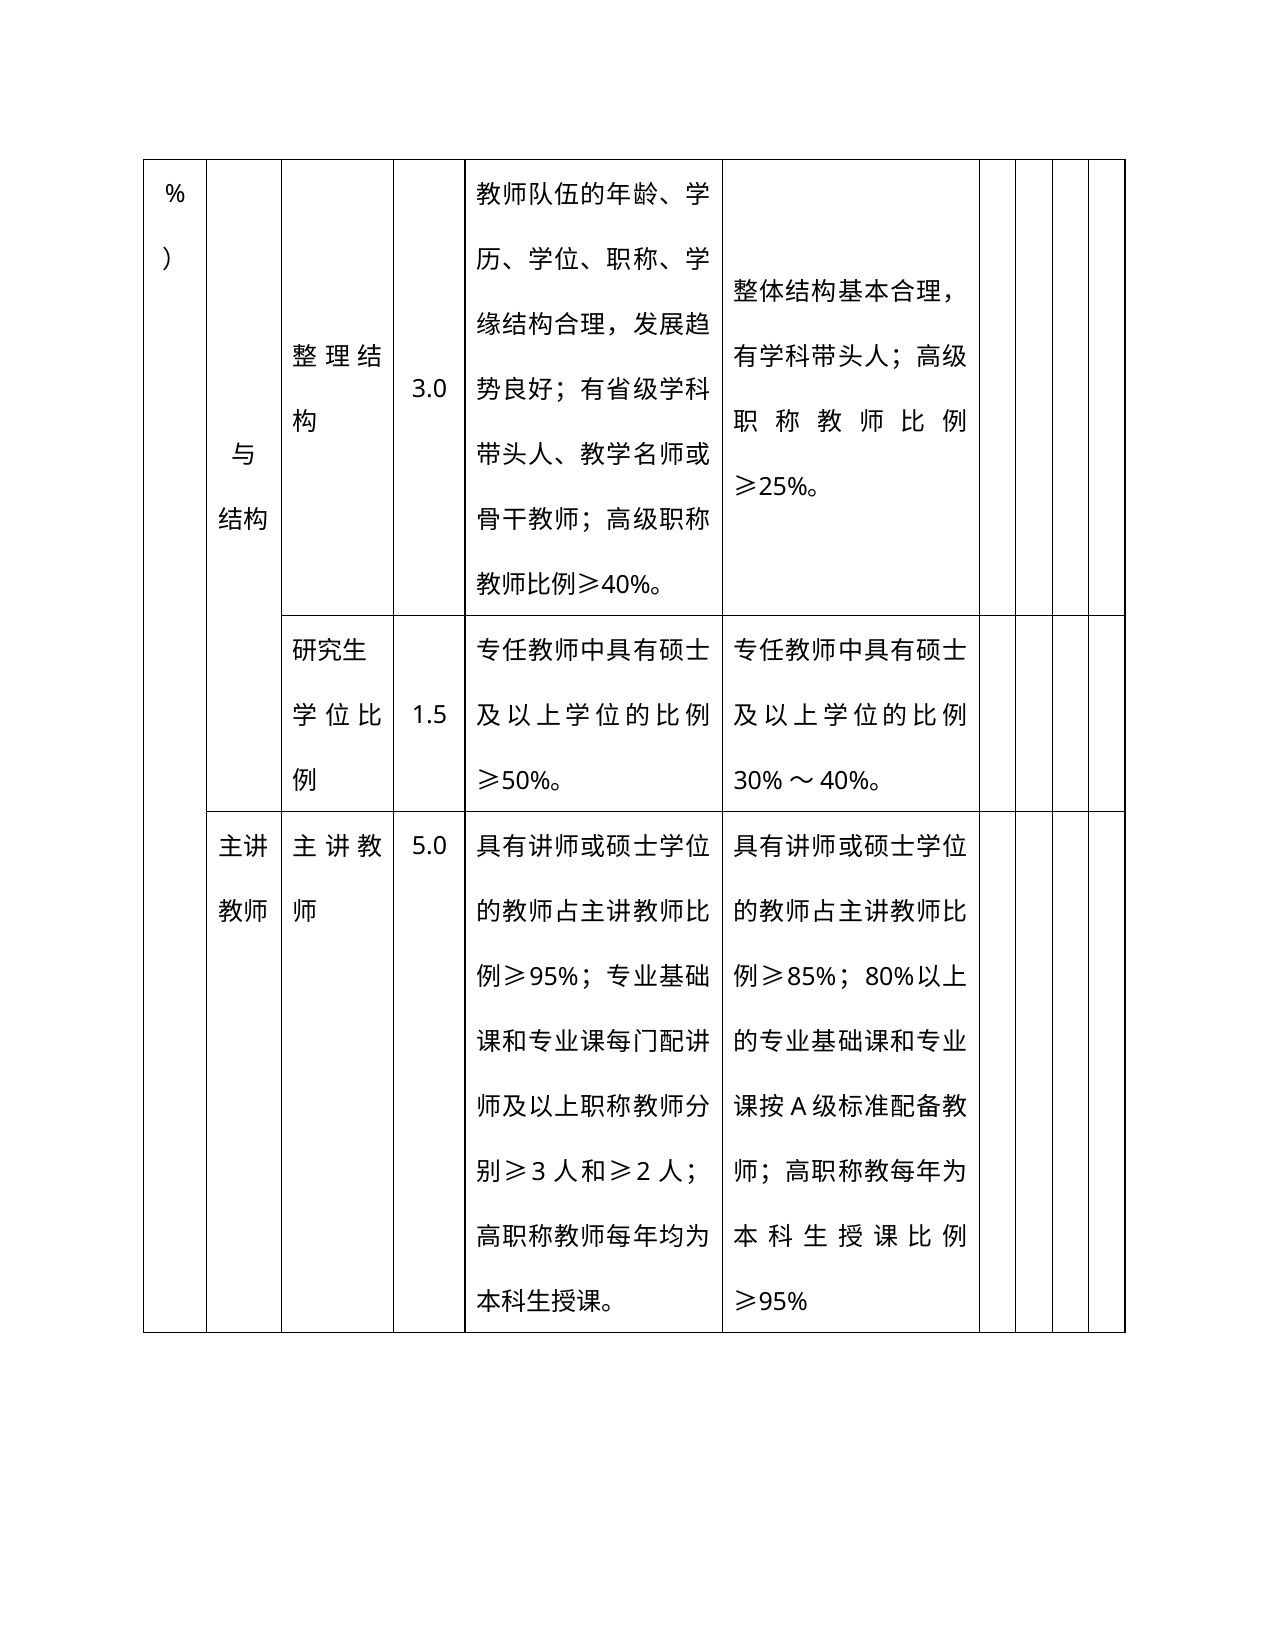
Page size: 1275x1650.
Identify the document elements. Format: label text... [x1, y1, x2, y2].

table_cell [980, 812, 1015, 1332]
table_cell [1016, 616, 1052, 811]
table_cell 具有讲师或硕士学位的教师占主讲教师比例≥95%；专业基础课和专业课每门配讲师及以上职称教师分别≥3人和≥2人；高职称教师每年均为本科生授课。 [466, 812, 722, 1332]
table_cell [1089, 812, 1124, 1332]
table_cell 师资数量与 结构 [207, 160, 281, 811]
table_cell 5.0 [394, 812, 464, 1332]
table_cell 研究生 学位比例 [282, 616, 393, 811]
table_cell [1089, 160, 1124, 615]
table_cell 专任教师中具有硕士及以上学位的比例30% ～ 40%。 [723, 616, 979, 811]
table_cell [1016, 160, 1052, 615]
table_cell 主讲教师 [282, 812, 393, 1332]
table_cell 1.5 [394, 616, 464, 811]
table_cell 具有讲师或硕士学位的教师占主讲教师比例≥85%；80%以上的专业基础课和专业课按A级标准配备教师；高职称教每年为本科生授课比例≥95% [723, 812, 979, 1332]
table_cell [1089, 616, 1124, 811]
table_cell [1053, 812, 1088, 1332]
table_cell [1053, 616, 1088, 811]
table_cell 3.0 [394, 160, 464, 615]
table_cell 专任教师中具有硕士及以上学位的比例≥50%。 [466, 616, 722, 811]
table_cell 整体结构基本合理，有学科带头人；高级职称教师比例≥25%。 [723, 160, 979, 615]
table_cell [980, 160, 1015, 615]
table_cell 整理结构 [282, 160, 393, 615]
table_cell [980, 616, 1015, 811]
table_cell 教师队伍的年龄、学历、学位、职称、学缘结构合理，发展趋势良好；有省级学科带头人、教学名师或骨干教师；高级职称教师比例≥40%。 [466, 160, 722, 615]
table_cell [1053, 160, 1088, 615]
table_cell [1016, 812, 1052, 1332]
table_cell 主讲教师 [207, 812, 281, 1332]
